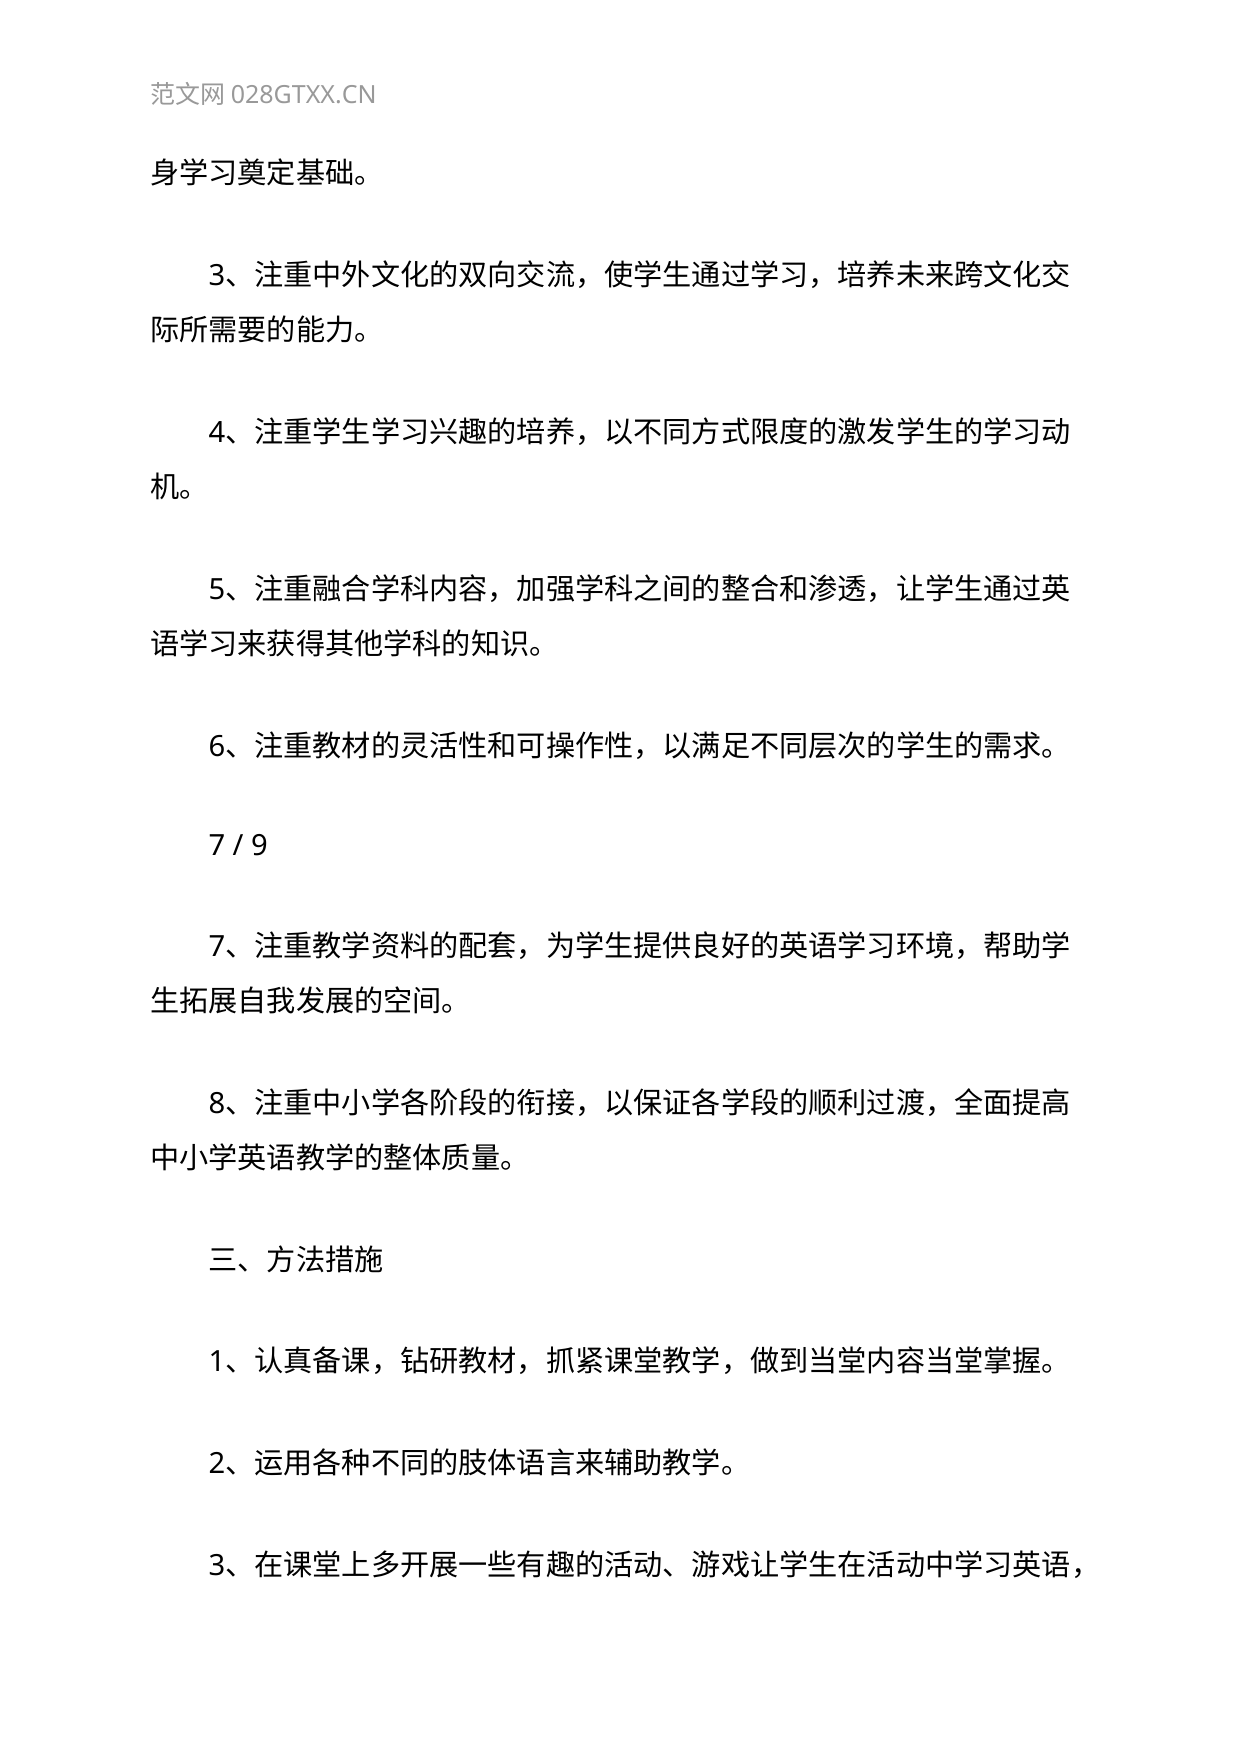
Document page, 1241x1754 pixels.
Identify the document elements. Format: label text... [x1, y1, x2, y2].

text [150, 1542, 1090, 1584]
text 1、认真备课，钻研教材，抓紧课堂教学，做到当堂内容当堂掌握。 [150, 1338, 1090, 1380]
text 3、注重中外文化的双向交流，使学生通过学习，培养未来跨文化交际所需要的能力。 [150, 252, 1090, 349]
text 三、方法措施 [150, 1236, 1090, 1278]
text 8、注重中小学各阶段的衔接，以保证各学段的顺利过渡，全面提高中小学英语教学的整体质量。 [150, 1079, 1090, 1177]
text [150, 150, 1090, 192]
text 7 / 9 [150, 824, 1090, 864]
text 6、注重教材的灵活性和可操作性，以满足不同层次的学生的需求。 [150, 722, 1090, 764]
text 2、运用各种不同的肢体语言来辅助教学。 [150, 1440, 1090, 1482]
text 5、注重融合学科内容，加强学科之间的整合和渗透，让学生通过英语学习来获得其他学科的知识。 [150, 565, 1090, 663]
text 7、注重教学资料的配套，为学生提供良好的英语学习环境，帮助学生拓展自我发展的空间。 [150, 922, 1090, 1020]
text 4、注重学生学习兴趣的培养，以不同方式限度的激发学生的学习动机。 [150, 408, 1090, 506]
